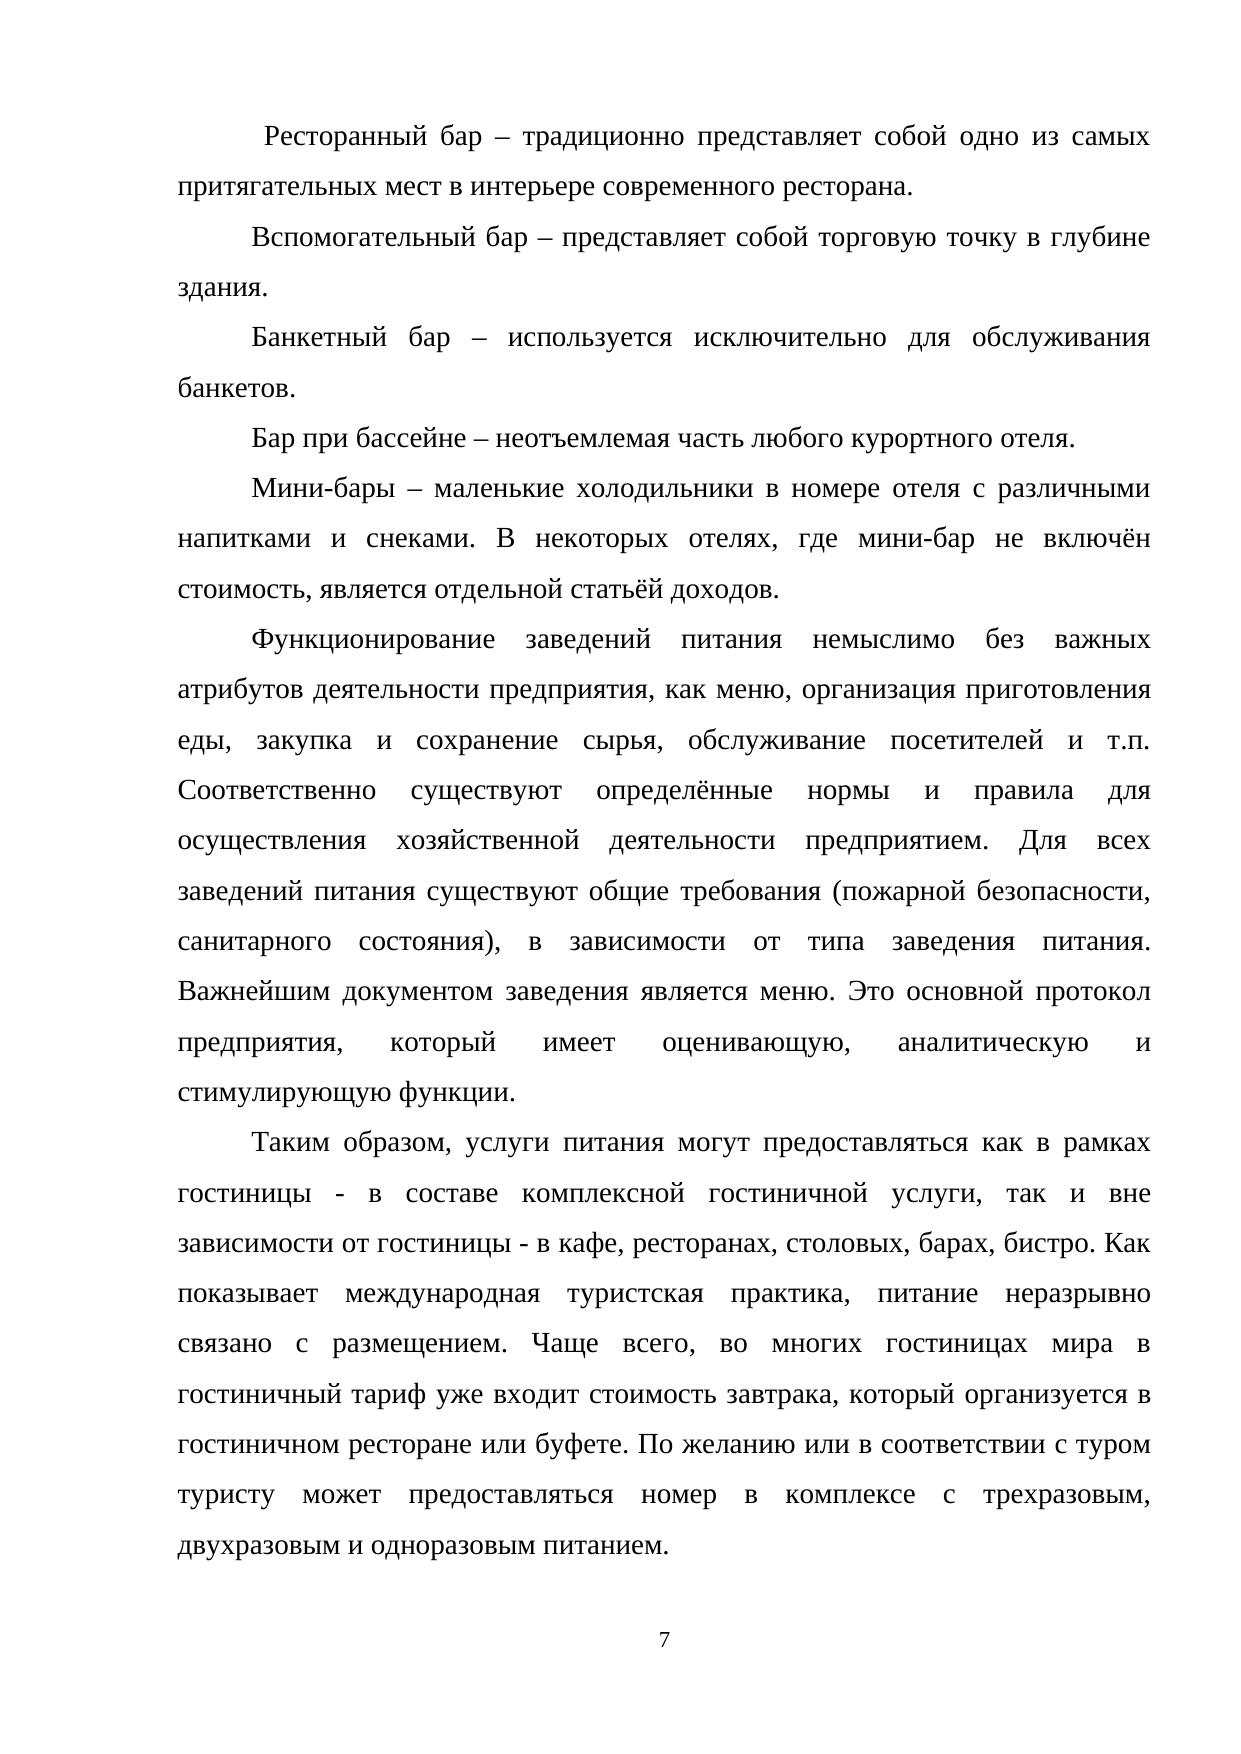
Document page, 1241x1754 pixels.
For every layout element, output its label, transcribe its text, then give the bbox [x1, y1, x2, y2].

text Функционирование заведений питания немыслимо без важных атрибутов деятельности предприятия, как меню, организация приготовления еды, закупка и сохранение сырья, обслуживание посетителей и т.п. Соответственно существуют определённые нормы и правила для осуществления хозяйственной деятельности предприятием. Для всех заведений питания существуют общие требования (пожарной безопасности, санитарного состояния), в зависимости от типа заведения питания. Важнейшим документом заведения является меню. Это основной протокол предприятия, который имеет оценивающую, аналитическую и стимулирующую функции. [177, 621, 1152, 1108]
text Банкетный бар – используется исключительно для обслуживания банкетов. [177, 319, 1152, 403]
text Бар при бассейне – неотъемлемая часть любого курортного отеля. [177, 420, 1152, 453]
text Мини-бары – маленькие холодильники в номере отеля с различными напитками и снеками. В некоторых отелях, где мини-бар не включён стоимость, является отдельной статьёй доходов. [177, 470, 1152, 604]
text Таким образом, услуги питания могут предоставляться как в рамках гостиницы - в составе комплексной гостиничной услуги, так и вне зависимости от гостиницы - в кафе, ресторанах, столовых, барах, бистро. Как показывает международная туристская практика, питание неразрывно связано с размещением. Чаще всего, во многих гостиницах мира в гостиничный тариф уже входит стоимость завтрака, который организуется в гостиничном ресторане или буфете. По желанию или в соответствии с туром туристу может предоставляться номер в комплексе с трехразовым, двухразовым и одноразовым питанием. [177, 1124, 1152, 1560]
text Вспомогательный бар – представляет собой торговую точку в глубине здания. [177, 219, 1152, 303]
text Ресторанный бар – традиционно представляет собой одно из самых притягательных мест в интерьере современного ресторана. [177, 118, 1152, 202]
